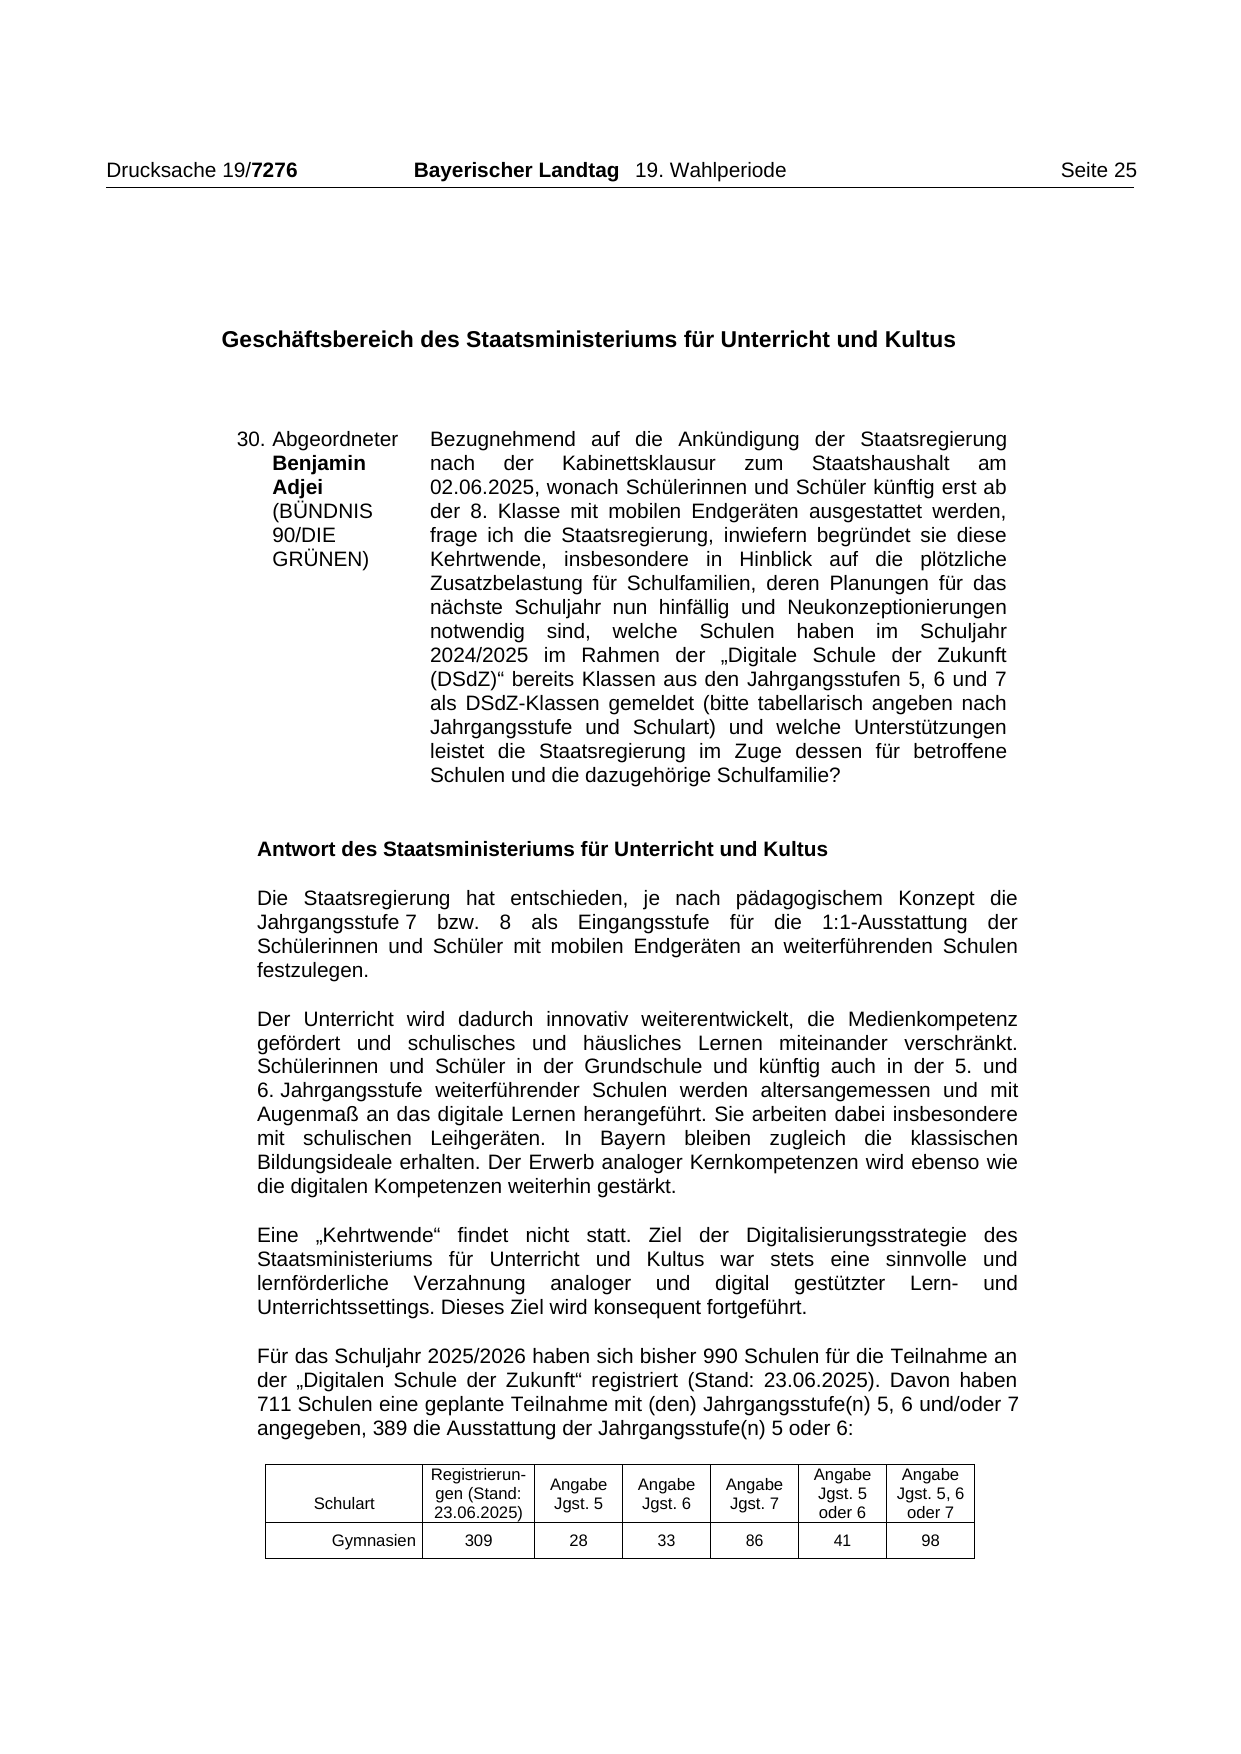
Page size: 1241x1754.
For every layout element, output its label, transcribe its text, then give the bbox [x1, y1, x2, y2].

text Eine „Kehrtwende“ findet nicht statt. Ziel der Digitalisierungsstrategie des Staatsministeriums für Unterricht und Kultus war stets eine sinnvolle und lernförderliche Verzahnung analoger und digital gestützter Lern- und Unterrichtssettings. Dieses Ziel wird konsequent fortgeführt. [257, 1223, 1019, 1319]
table_header Angabe Jgst. 5 oder 6 [799, 1465, 886, 1522]
text Für das Schuljahr 2025/2026 haben sich bisher 990 Schulen für die Teilnahme an der „Digitalen Schule der Zukunft“ registriert (Stand: 23.06.2025). Davon haben 711 Schulen eine geplante Teilnahme mit (den) Jahrgangsstufe(n) 5, 6 und/oder 7 angegeben, 389 die Ausstattung der Jahrgangsstufe(n) 5 oder 6: [257, 1344, 1019, 1440]
table_header Angabe Jgst. 5, 6 oder 7 [887, 1465, 974, 1522]
table_cell 41 [799, 1523, 886, 1558]
table_header Registrierun- gen (Stand: 23.06.2025) [423, 1465, 534, 1522]
table_cell 86 [711, 1523, 798, 1558]
text Die Staatsregierung hat entschieden, je nach pädagogischem Konzept die Jahrgangsstufe 7 bzw. 8 als Eingangsstufe für die 1:1-Ausstattung der Schülerinnen und Schüler mit mobilen Endgeräten an weiterführenden Schulen festzulegen. [257, 886, 1019, 981]
table_header Bezugnehmend auf die Ankündigung der Staatsregierung nach der Kabinettsklausur zum Staatshaushalt am 02.06.2025, wonach Schülerinnen und Schüler künftig erst ab der 8. Klasse mit mobilen Endgeräten ausgestattet werden, frage ich die Staatsregierung, inwiefern begründet sie diese Kehrtwende, insbesondere in Hinblick auf die plötzliche Zusatzbelastung für Schulfamilien, deren Planungen für das nächste Schuljahr nun hinfällig und Neukonzeptionierungen notwendig sind, welche Schulen haben im Schuljahr 2024/2025 im Rahmen der „Digitale Schule der Zukunft (DSdZ)“ bereits Klassen aus den Jahrgangsstufen 5, 6 und 7 als DSdZ-Klassen gemeldet (bitte tabellarisch angeben nach Jahrgangsstufe und Schulart) und welche Unterstützungen leistet die Staatsregierung im Zuge dessen für betroffene Schulen und die dazugehörige Schulfamilie? [419, 352, 1019, 787]
text Geschäftsbereich des Staatsministeriums für Unterricht und Kultus [221, 326, 1019, 352]
table_header Schulart [266, 1465, 422, 1522]
table_cell 309 [423, 1523, 534, 1558]
table_cell 33 [623, 1523, 710, 1558]
text Antwort des Staatsministeriums für Unterricht und Kultus [257, 837, 1019, 861]
table_cell 98 [887, 1523, 974, 1558]
table_header Angabe Jgst. 7 [711, 1465, 798, 1522]
text Der Unterricht wird dadurch innovativ weiterentwickelt, die Medienkompetenz gefördert und schulisches und häusliches Lernen miteinander verschränkt. Schülerinnen und Schüler in der Grundschule und künftig auch in der 5. und 6. Jahrgangsstufe weiterführender Schulen werden altersangemessen und mit Augenmaß an das digitale Lernen herangeführt. Sie arbeiten dabei insbesondere mit schulischen Leihgeräten. In Bayern bleiben zugleich die klassischen Bildungsideale erhalten. Der Erwerb analoger Kernkompetenzen wird ebenso wie die digitalen Kompetenzen weiterhin gestärkt. [257, 1006, 1019, 1198]
table_cell 28 [535, 1523, 622, 1558]
table_header Angabe Jgst. 5 [535, 1465, 622, 1522]
table_header Angabe Jgst. 6 [623, 1465, 710, 1522]
table_header Abgeordneter Benjamin Adjei (BÜNDNIS 90/DIE GRÜNEN) [225, 352, 419, 787]
table_cell Gymnasien [266, 1523, 422, 1558]
